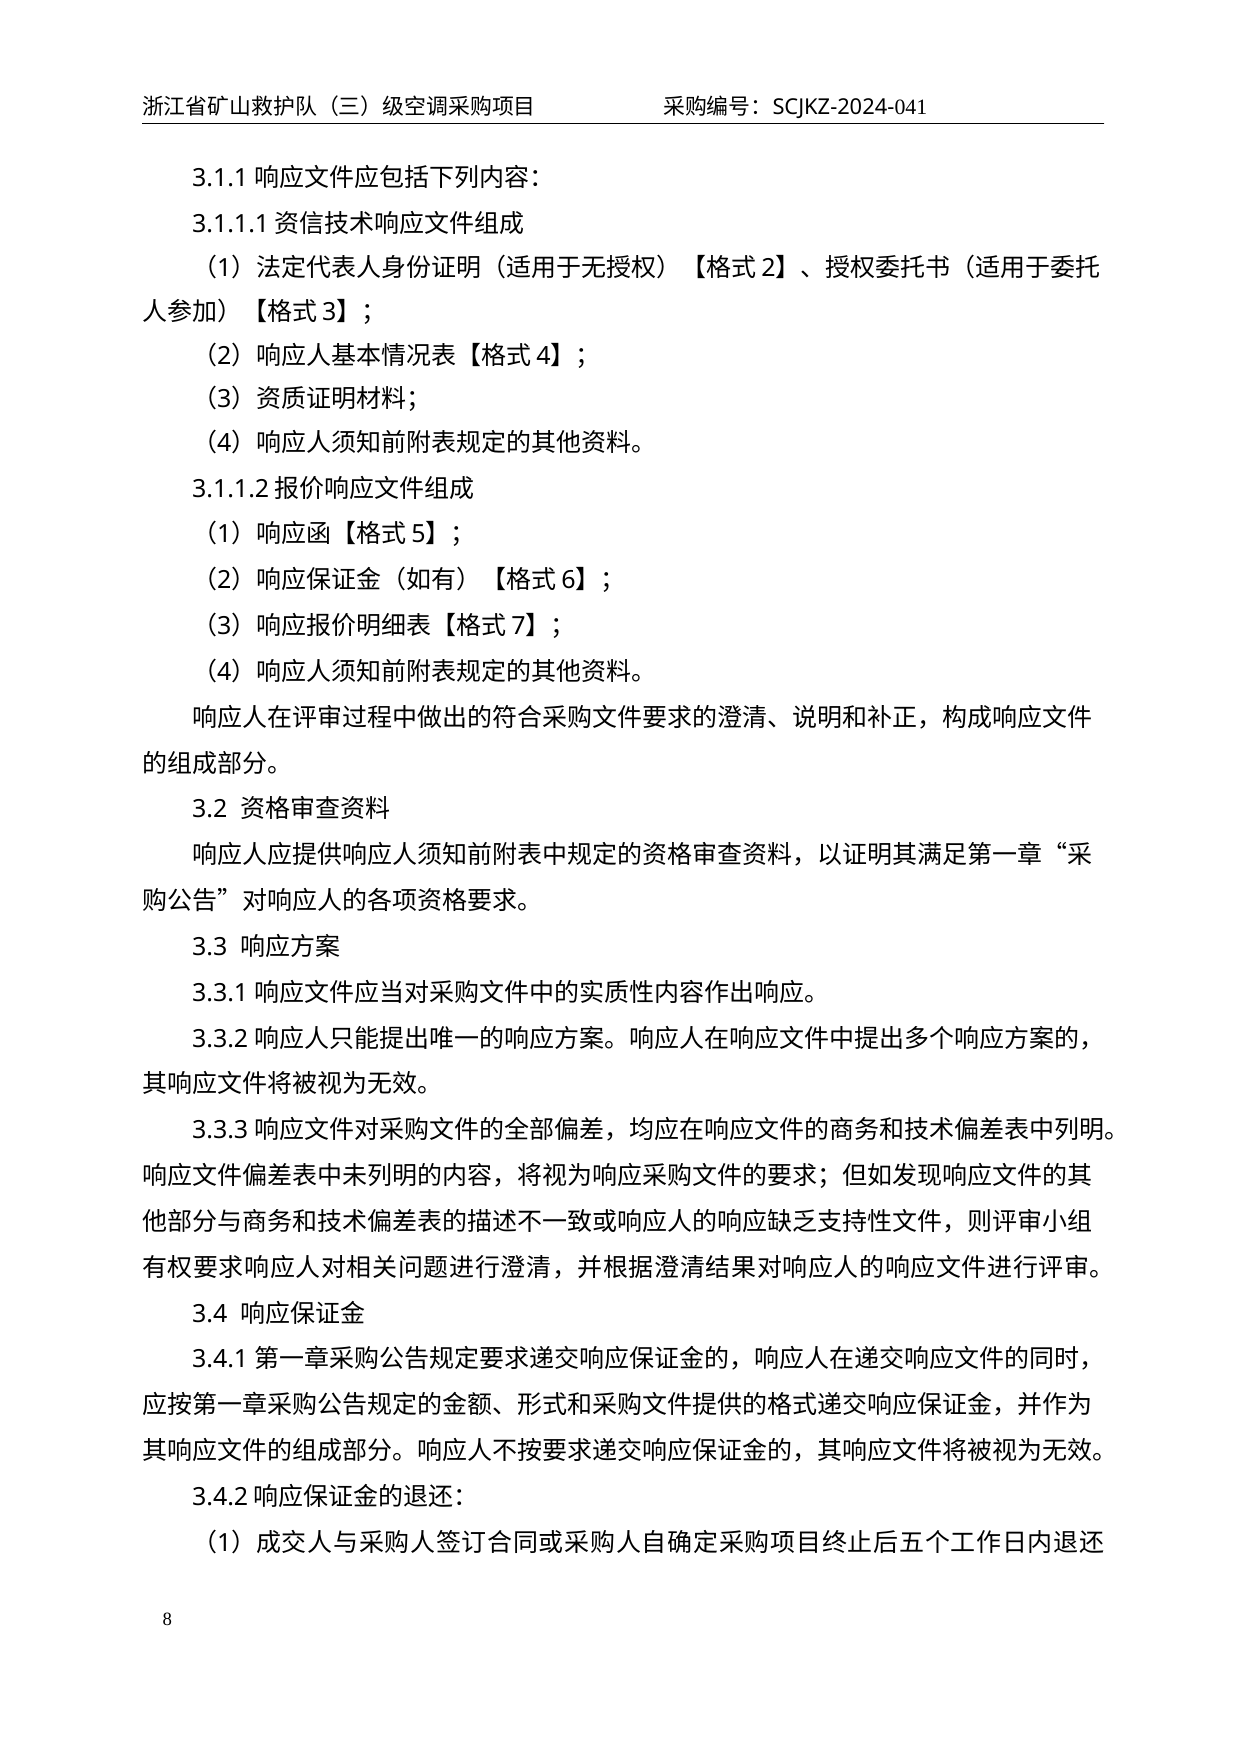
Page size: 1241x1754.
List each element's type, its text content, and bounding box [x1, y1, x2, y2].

text 3.3.2 响应人只能提出唯一的响应方案。响应人在响应文件中提出多个响应方案的，其响应文件将被视为无效。 [142, 1010, 1105, 1102]
text （2）响应人基本情况表【格式4】； [142, 329, 1105, 373]
text 3.1.1 响应文件应包括下列内容： [142, 150, 1105, 196]
text （4）响应人须知前附表规定的其他资料。 [142, 417, 1105, 460]
text 3.3 响应方案 [142, 919, 1105, 964]
text 3.1.1.2报价响应文件组成 [142, 460, 1105, 506]
list 响应报价明细表【格式7】； [142, 598, 1105, 644]
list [142, 1514, 1104, 1560]
text 响应人在评审过程中做出的符合采购文件要求的澄清、说明和补正，构成响应文件的组成部分。 [142, 689, 1105, 781]
text 3.1.1.1资信技术响应文件组成 [142, 196, 1105, 242]
text 3.4 响应保证金 [142, 1285, 1105, 1331]
text 3.4.2响应保证金的退还： [142, 1469, 1104, 1514]
text （3）资质证明材料； [142, 373, 1105, 417]
text 3.3.3 响应文件对采购文件的全部偏差，均应在响应文件的商务和技术偏差表中列明。响应文件偏差表中未列明的内容，将视为响应采购文件的要求；但如发现响应文件的其他部分与商务和技术偏差表的描述不一致或响应人的响应缺乏支持性文件，则评审小组有权要求响应人对相关问题进行澄清，并根据澄清结果对响应人的响应文件进行评审。 [142, 1102, 1105, 1285]
text 3.2 资格审查资料 [142, 781, 1105, 827]
list 响应函【格式5】； [142, 506, 1105, 552]
list 响应保证金（如有）【格式6】； [142, 552, 1105, 598]
text 3.4.1 第一章采购公告规定要求递交响应保证金的，响应人在递交响应文件的同时，应按第一章采购公告规定的金额、形式和采购文件提供的格式递交响应保证金，并作为其响应文件的组成部分。响应人不按要求递交响应保证金的，其响应文件将被视为无效。 [142, 1331, 1105, 1469]
text （1）法定代表人身份证明（适用于无授权）【格式2】、授权委托书（适用于委托人参加）【格式3】； [142, 242, 1105, 329]
text （4）响应人须知前附表规定的其他资料。 [142, 644, 1105, 689]
text 3.3.1 响应文件应当对采购文件中的实质性内容作出响应。 [142, 964, 1105, 1010]
text 响应人应提供响应人须知前附表中规定的资格审查资料，以证明其满足第一章“采购公告”对响应人的各项资格要求。 [142, 827, 1105, 919]
